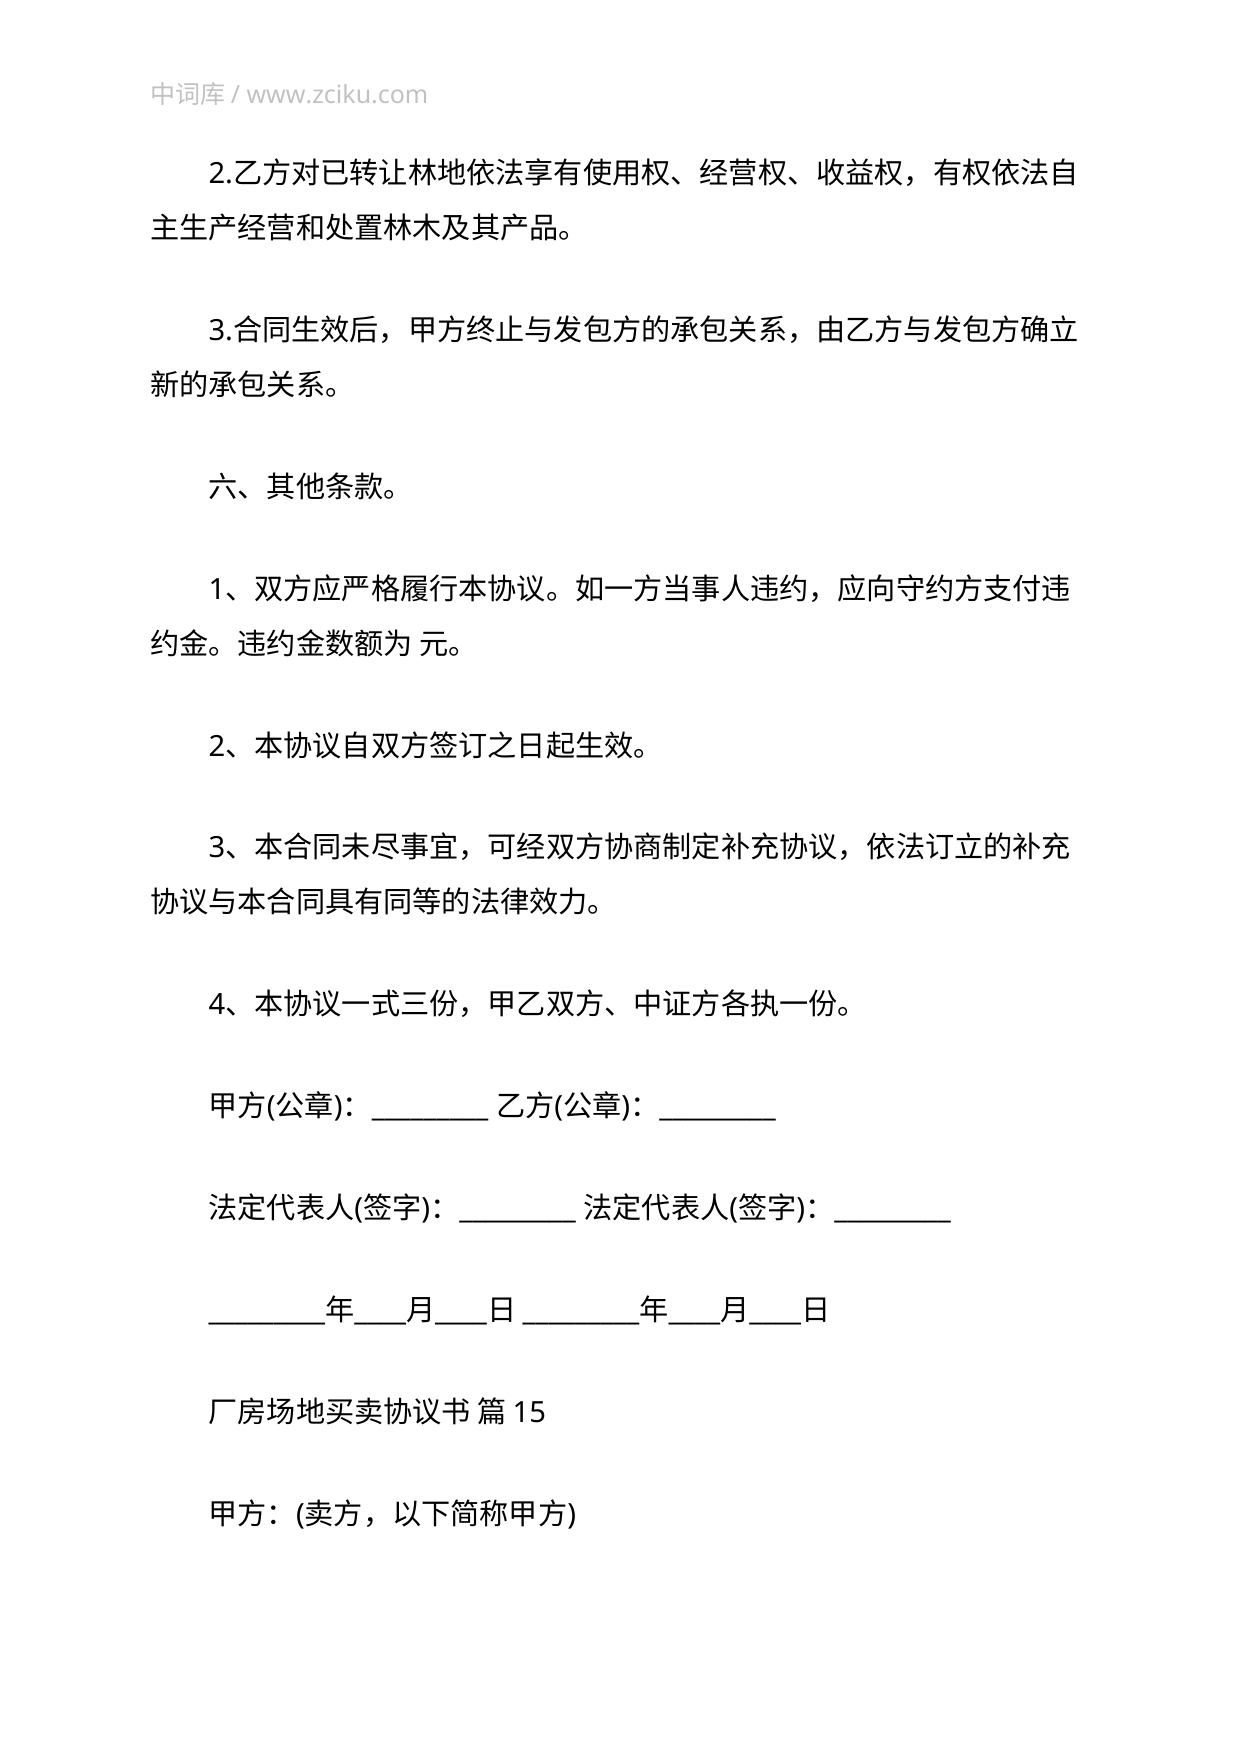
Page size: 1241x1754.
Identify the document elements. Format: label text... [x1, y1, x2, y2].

text 2.乙方对已转让林地依法享有使用权、经营权、收益权，有权依法自主生产经营和处置林木及其产品。 [150, 150, 1090, 247]
text 1、双方应严格履行本协议。如一方当事人违约，应向守约方支付违约金。违约金数额为 元。 [150, 565, 1090, 663]
text _________年____月____日 _________年____月____日 [150, 1287, 1090, 1329]
text 六、其他条款。 [150, 463, 1090, 506]
text 2、本协议自双方签订之日起生效。 [150, 722, 1090, 764]
text 甲方(公章)：_________ 乙方(公章)：_________ [150, 1083, 1090, 1125]
text 厂房场地买卖协议书 篇15 [150, 1389, 1090, 1431]
text 甲方：(卖方，以下简称甲方) [150, 1491, 1090, 1533]
text 3.合同生效后，甲方终止与发包方的承包关系，由乙方与发包方确立新的承包关系。 [150, 307, 1090, 404]
text 3、本合同未尽事宜，可经双方协商制定补充协议，依法订立的补充协议与本合同具有同等的法律效力。 [150, 824, 1090, 921]
text 法定代表人(签字)：_________ 法定代表人(签字)：_________ [150, 1185, 1090, 1227]
text 4、本协议一式三份，甲乙双方、中证方各执一份。 [150, 981, 1090, 1023]
